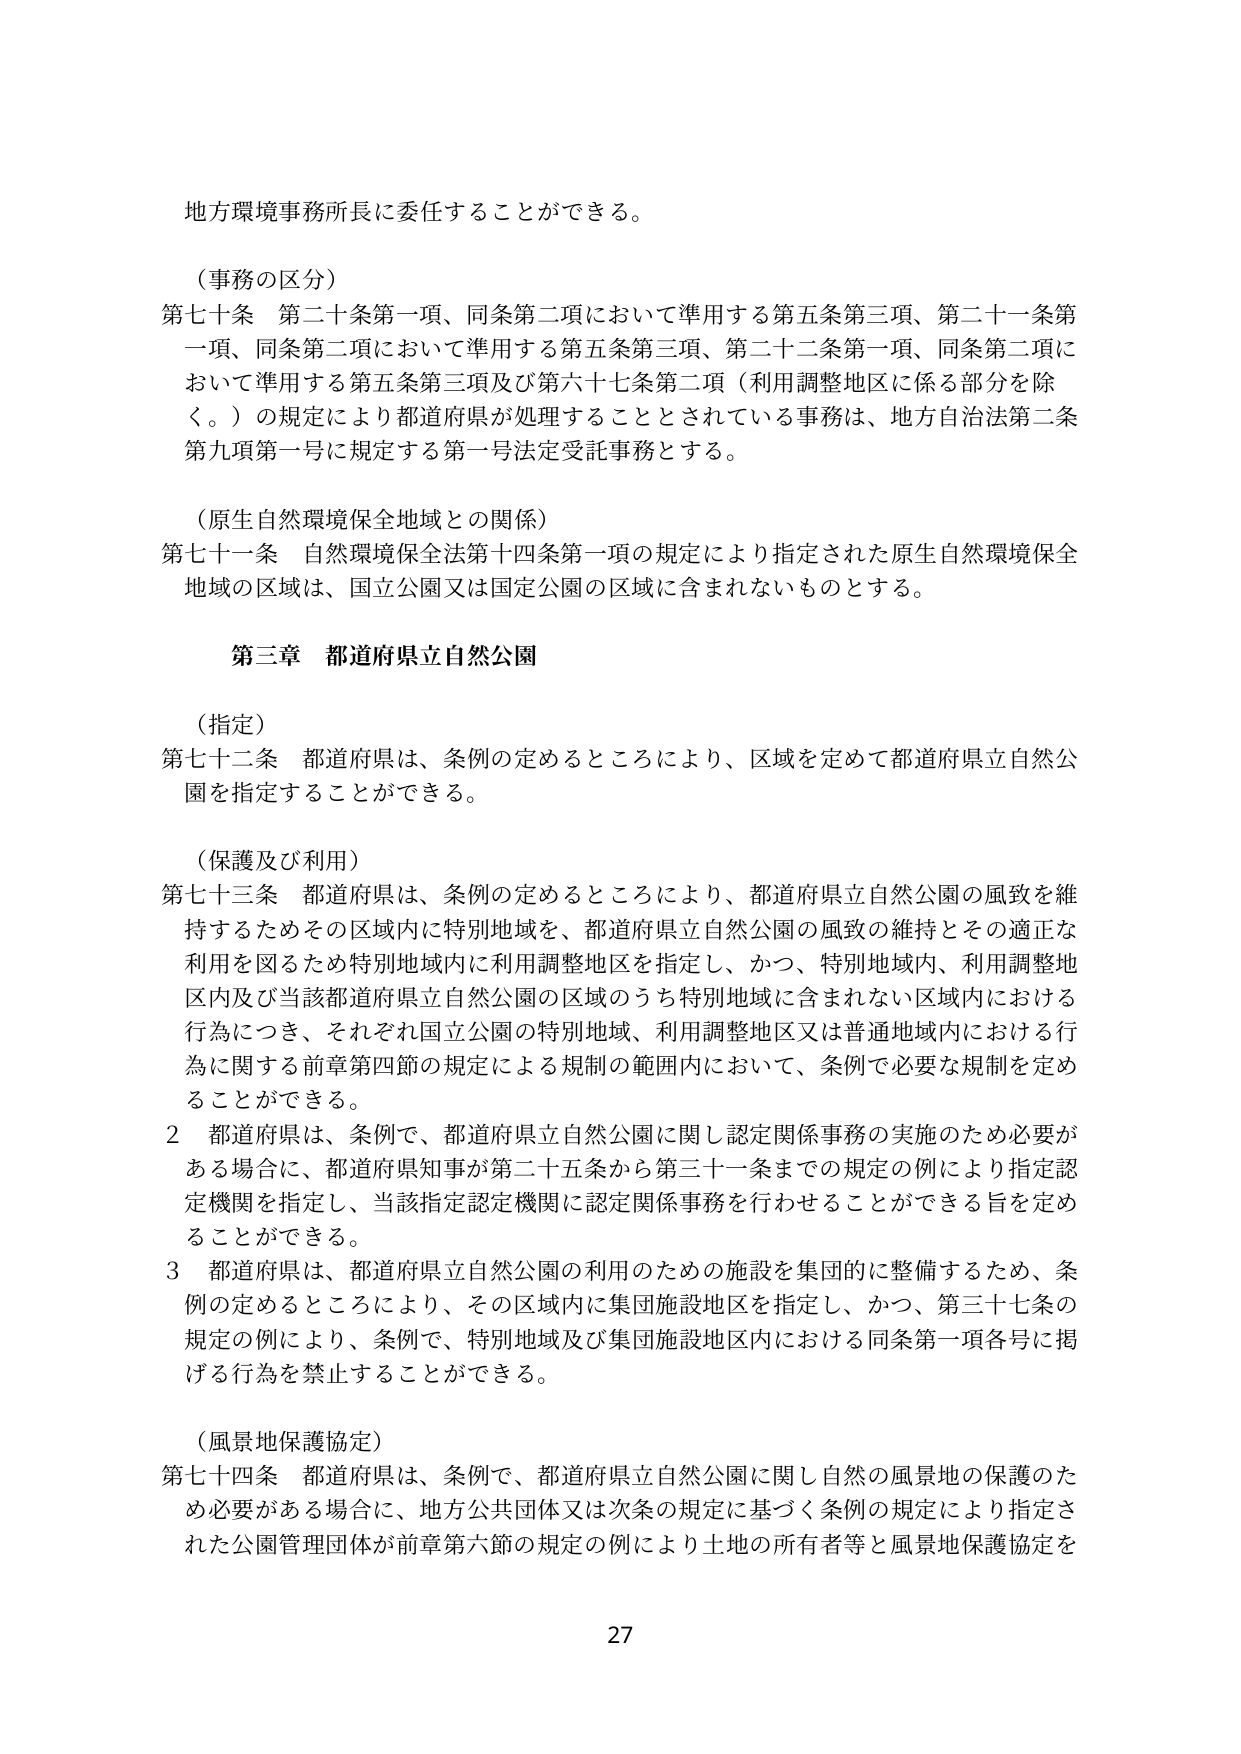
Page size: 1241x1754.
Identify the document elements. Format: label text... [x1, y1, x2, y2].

text （事務の区分） [184, 262, 1079, 296]
text 第三章 都道府県立自然公園 [230, 638, 1079, 672]
text （保護及び利用） [184, 843, 1079, 877]
text ３ 都道府県は、都道府県立自然公園の利用のための施設を集団的に整備するため、条例の定めるところにより、その区域内に集団施設地区を指定し、かつ、第三十七条の規定の例により、条例で、特別地域及び集団施設地区内における同条第一項各号に掲げる行為を禁止することができる。 [161, 1253, 1079, 1389]
text ２ 都道府県は、条例で、都道府県立自然公園に関し認定関係事務の実施のため必要がある場合に、都道府県知事が第二十五条から第三十一条までの規定の例により指定認定機関を指定し、当該指定認定機関に認定関係事務を行わせることができる旨を定めることができる。 [161, 1116, 1079, 1253]
text 第七十条 第二十条第一項、同条第二項において準用する第五条第三項、第二十一条第一項、同条第二項において準用する第五条第三項、第二十二条第一項、同条第二項において準用する第五条第三項及び第六十七条第二項（利用調整地区に係る部分を除く。）の規定により都道府県が処理することとされている事務は、地方自治法第二条第九項第一号に規定する第一号法定受託事務とする。 [161, 296, 1079, 467]
text 第七十三条 都道府県は、条例の定めるところにより、都道府県立自然公園の風致を維持するためその区域内に特別地域を、都道府県立自然公園の風致の維持とその適正な利用を図るため特別地域内に利用調整地区を指定し、かつ、特別地域内、利用調整地区内及び当該都道府県立自然公園の区域のうち特別地域に含まれない区域内における行為につき、それぞれ国立公園の特別地域、利用調整地区又は普通地域内における行為に関する前章第四節の規定による規制の範囲内において、条例で必要な規制を定めることができる。 [161, 877, 1079, 1116]
text 第七十一条 自然環境保全法第十四条第一項の規定により指定された原生自然環境保全地域の区域は、国立公園又は国定公園の区域に含まれないものとする。 [161, 535, 1079, 604]
text （指定） [184, 706, 1079, 740]
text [161, 194, 1079, 228]
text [161, 1458, 1079, 1560]
text （風景地保護協定） [184, 1424, 1079, 1458]
text （原生自然環境保全地域との関係） [184, 501, 1079, 535]
text 第七十二条 都道府県は、条例の定めるところにより、区域を定めて都道府県立自然公園を指定することができる。 [161, 740, 1079, 809]
